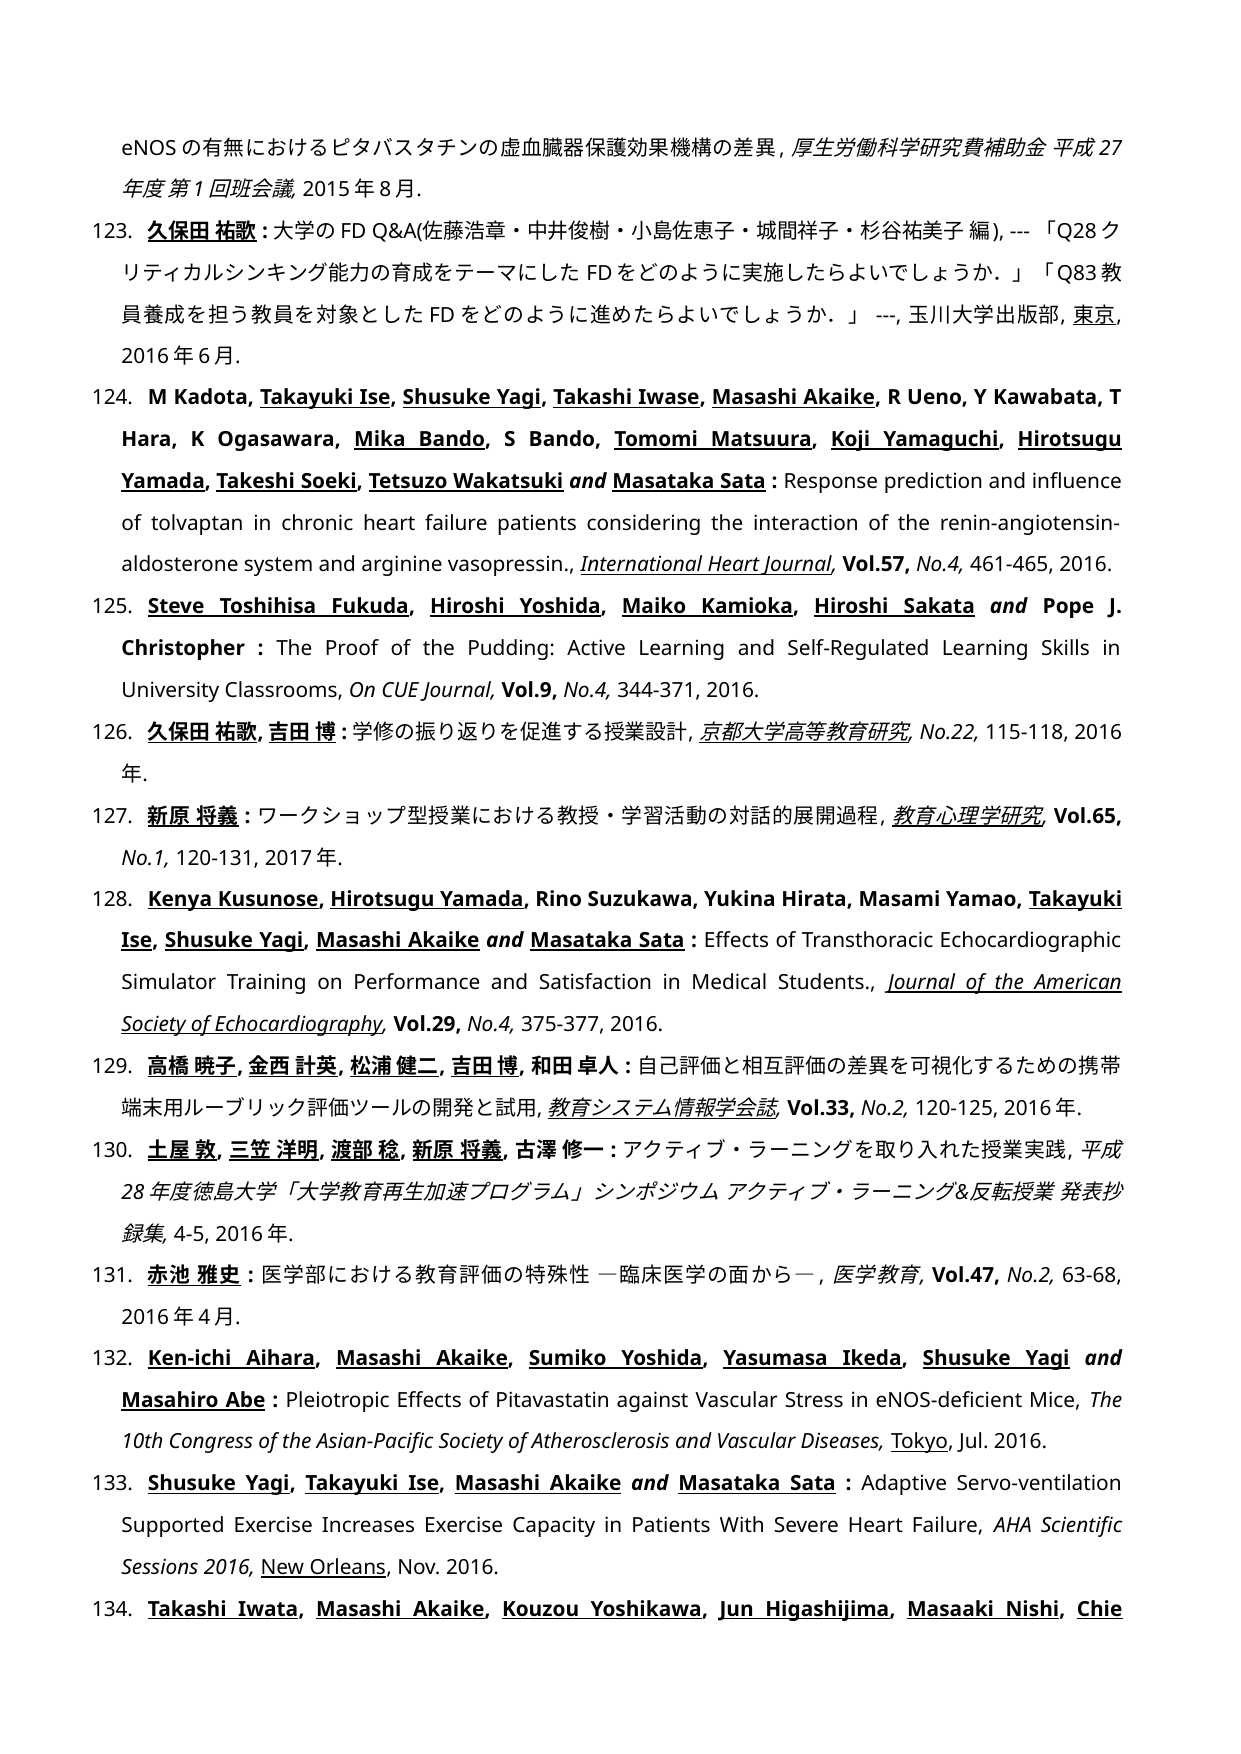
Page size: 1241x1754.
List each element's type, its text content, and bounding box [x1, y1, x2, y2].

list 久保田 祐歌, 吉田 博 : 学修の振り返りを促進する授業設計, 京都大学高等教育研究, No.22, 115-118, 2016年. [92, 710, 1122, 793]
list Kenya Kusunose, Hirotsugu Yamada, Rino Suzukawa, Yukina Hirata, Masami Yamao, Takayuki Ise, Shusuke Yagi, Masashi Akaike and Masataka Sata : Effects of Transthoracic Echocardiographic Simulator Training on Performance and Satisfaction in Medical Students., Journal of the American Society of Echocardiography, Vol.29, No.4, 375-377, 2016. [92, 877, 1122, 1044]
list 高橋 暁子, 金西 計英, 松浦 健二, 吉田 博, 和田 卓人 : 自己評価と相互評価の差異を可視化するための携帯端末用ルーブリック評価ツールの開発と試用, 教育システム情報学会誌, Vol.33, No.2, 120-125, 2016年. [92, 1044, 1122, 1128]
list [92, 1587, 1122, 1629]
list Shusuke Yagi, Takayuki Ise, Masashi Akaike and Masataka Sata : Adaptive Servo-ventilation Supported Exercise Increases Exercise Capacity in Patients With Severe Heart Failure, AHA Scientific Sessions 2016, New Orleans, Nov. 2016. [92, 1462, 1122, 1587]
list 新原 将義 : ワークショップ型授業における教授・学習活動の対話的展開過程, 教育心理学研究, Vol.65, No.1, 120-131, 2017年. [92, 793, 1122, 877]
list M Kadota, Takayuki Ise, Shusuke Yagi, Takashi Iwase, Masashi Akaike, R Ueno, Y Kawabata, T Hara, K Ogasawara, Mika Bando, S Bando, Tomomi Matsuura, Koji Yamaguchi, Hirotsugu Yamada, Takeshi Soeki, Tetsuzo Wakatsuki and Masataka Sata : Response prediction and influence of tolvaptan in chronic heart failure patients considering the interaction of the renin-angiotensin-aldosterone system and arginine vasopressin., International Heart Journal, Vol.57, No.4, 461-465, 2016. [92, 376, 1122, 584]
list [92, 125, 1122, 209]
list Ken-ichi Aihara, Masashi Akaike, Sumiko Yoshida, Yasumasa Ikeda, Shusuke Yagi and Masahiro Abe : Pleiotropic Effects of Pitavastatin against Vascular Stress in eNOS-deficient Mice, The 10th Congress of the Asian-Pacific Society of Atherosclerosis and Vascular Diseases, Tokyo, Jul. 2016. [92, 1336, 1122, 1462]
list 久保田 祐歌 : 大学のFD Q&A(佐藤浩章・中井俊樹・小島佐恵子・城間祥子・杉谷祐美子 編), --- 「Q28クリティカルシンキング能力の育成をテーマにしたFDをどのように実施したらよいでしょうか．」「Q83教員養成を担う教員を対象としたFDをどのように進めたらよいでしょうか．」 ---, 玉川大学出版部, 東京, 2016年6月. [92, 209, 1122, 376]
list 土屋 敦, 三笠 洋明, 渡部 稔, 新原 将義, 古澤 修一 : アクティブ・ラーニングを取り入れた授業実践, 平成28年度徳島大学「大学教育再生加速プログラム」シンポジウム アクティブ・ラーニング&反転授業 発表抄録集, 4-5, 2016年. [92, 1128, 1122, 1253]
list 赤池 雅史 : 医学部における教育評価の特殊性 ―臨床医学の面から―, 医学教育, Vol.47, No.2, 63-68, 2016年4月. [92, 1253, 1122, 1336]
list Steve Toshihisa Fukuda, Hiroshi Yoshida, Maiko Kamioka, Hiroshi Sakata and Pope J. Christopher : The Proof of the Pudding: Active Learning and Self-Regulated Learning Skills in University Classrooms, On CUE Journal, Vol.9, No.4, 344-371, 2016. [92, 584, 1122, 710]
